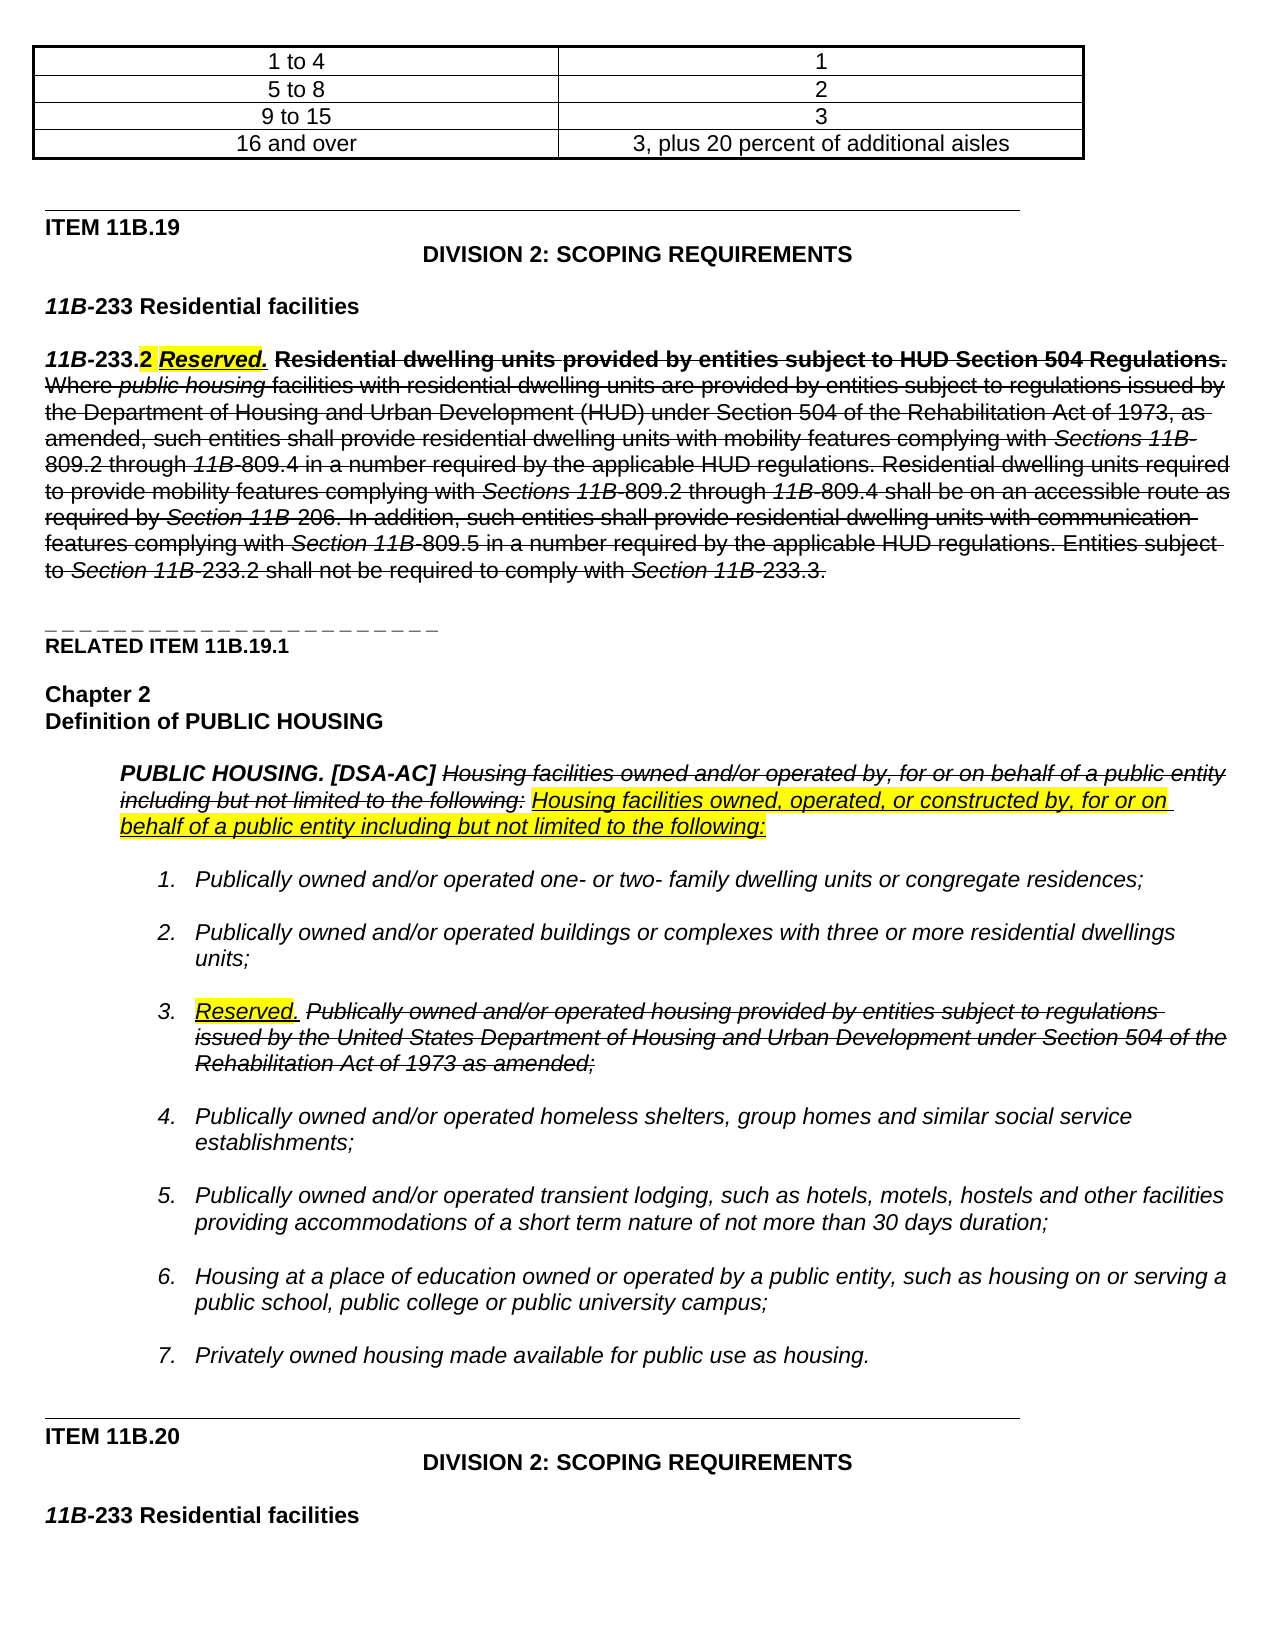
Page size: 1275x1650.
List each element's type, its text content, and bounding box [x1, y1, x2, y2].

list Publically owned and/or operated buildings or complexes with three or more residential dwellings units; [157, 918, 1230, 971]
table_cell 1 [559, 48, 1082, 74]
text DIVISION 2: SCOPING REQUIREMENTS [45, 241, 1230, 267]
list Privately owned housing made available for public use as housing. [157, 1342, 1230, 1368]
table_cell 3 [559, 103, 1082, 129]
text 11B-233.2 Reserved. Residential dwelling units provided by entities subject to HUD Section 504 Regulations. Where public housing facilities with residential dwelling units are provided by entities subject to regulations issued by the Department of Housing and Urban Development (HUD) under Section 504 of the Rehabilitation Act of 1973, as amended, such entities shall provide residential dwelling units with mobility features complying with Sections 11B-809.2 through 11B-809.4 in a number required by the applicable HUD regulations. Residential dwelling units required to provide mobility features complying with Sections 11B-809.2 through 11B-809.4 shall be on an accessible route as required by Section 11B-206. In addition, such entities shall provide residential dwelling units with communication features complying with Section 11B-809.5 in a number required by the applicable HUD regulations. Entities subject to Section 11B-233.2 shall not be required to comply with Section 11B-233.3. [45, 346, 1230, 466]
text RELATED ITEM 11B.19.1 [45, 633, 1230, 657]
text DIVISION 2: SCOPING REQUIREMENTS [45, 1449, 1230, 1475]
text Chapter 2 [45, 681, 1230, 708]
list Publically owned and/or operated one- or two- family dwelling units or congregate residences; [157, 866, 1230, 892]
text 11B-233 Residential facilities [45, 1502, 1230, 1528]
list Publically owned and/or operated homeless shelters, group homes and similar social service establishments; [157, 1103, 1230, 1156]
text _ _ _ _ _ _ _ _ _ _ _ _ _ _ _ _ _ _ _ _ _ _ _ [45, 609, 1230, 633]
list Publically owned and/or operated transient lodging, such as hotels, motels, hostels and other facilities providing accommodations of a short term nature of not more than 30 days duration; [157, 1182, 1230, 1235]
text PUBLIC HOUSING. [DSA-AC] Housing facilities owned and/or operated by, for or on behalf of a public entity including but not limited to the following: Housing facilities owned, operated, or constructed by, for or on behalf of a public entity including but not limited to the following: [120, 760, 1230, 839]
table_cell 16 and over [35, 130, 558, 157]
text ITEM 11B.19 [45, 214, 1230, 241]
table_cell 1 to 4 [35, 48, 558, 74]
text ITEM 11B.20 [45, 1423, 1230, 1449]
list Reserved. Publically owned and/or operated housing provided by entities subject to regulations issued by the United States Department of Housing and Urban Development under Section 504 of the Rehabilitation Act of 1973 as amended; [157, 998, 1230, 1077]
table_cell 5 to 8 [35, 76, 558, 102]
list Housing at a place of education owned or operated by a public entity, such as housing on or serving a public school, public college or public university campus; [157, 1263, 1230, 1316]
text 11B-233 Residential facilities [45, 293, 1230, 319]
text 11B-233.2 Reserved. Residential dwelling units provided by entities subject to HUD Section 504 Regulations. Where public housing facilities with residential dwelling units are provided by entities subject to regulations issued by the Department of Housing and Urban Development (HUD) under Section 504 of the Rehabilitation Act of 1973, as amended, such entities shall provide residential dwelling units with mobility features complying with Sections 11B-809.2 through 11B-809.4 in a number required by the applicable HUD regulations. Residential dwelling units required to provide mobility features complying with Sections 11B-809.2 through 11B-809.4 shall be on an accessible route as required by Section 11B-206. In addition, such entities shall provide residential dwelling units with communication features complying with Section 11B-809.5 in a number required by the applicable HUD regulations. Entities subject to Section 11B-233.2 shall not be required to comply with Section 11B-233.3. [45, 493, 1230, 583]
table_cell 9 to 15 [35, 103, 558, 129]
text Definition of PUBLIC HOUSING [45, 708, 1230, 734]
table_cell 2 [559, 76, 1082, 102]
table_cell 3, plus 20 percent of additional aisles [559, 130, 1082, 157]
